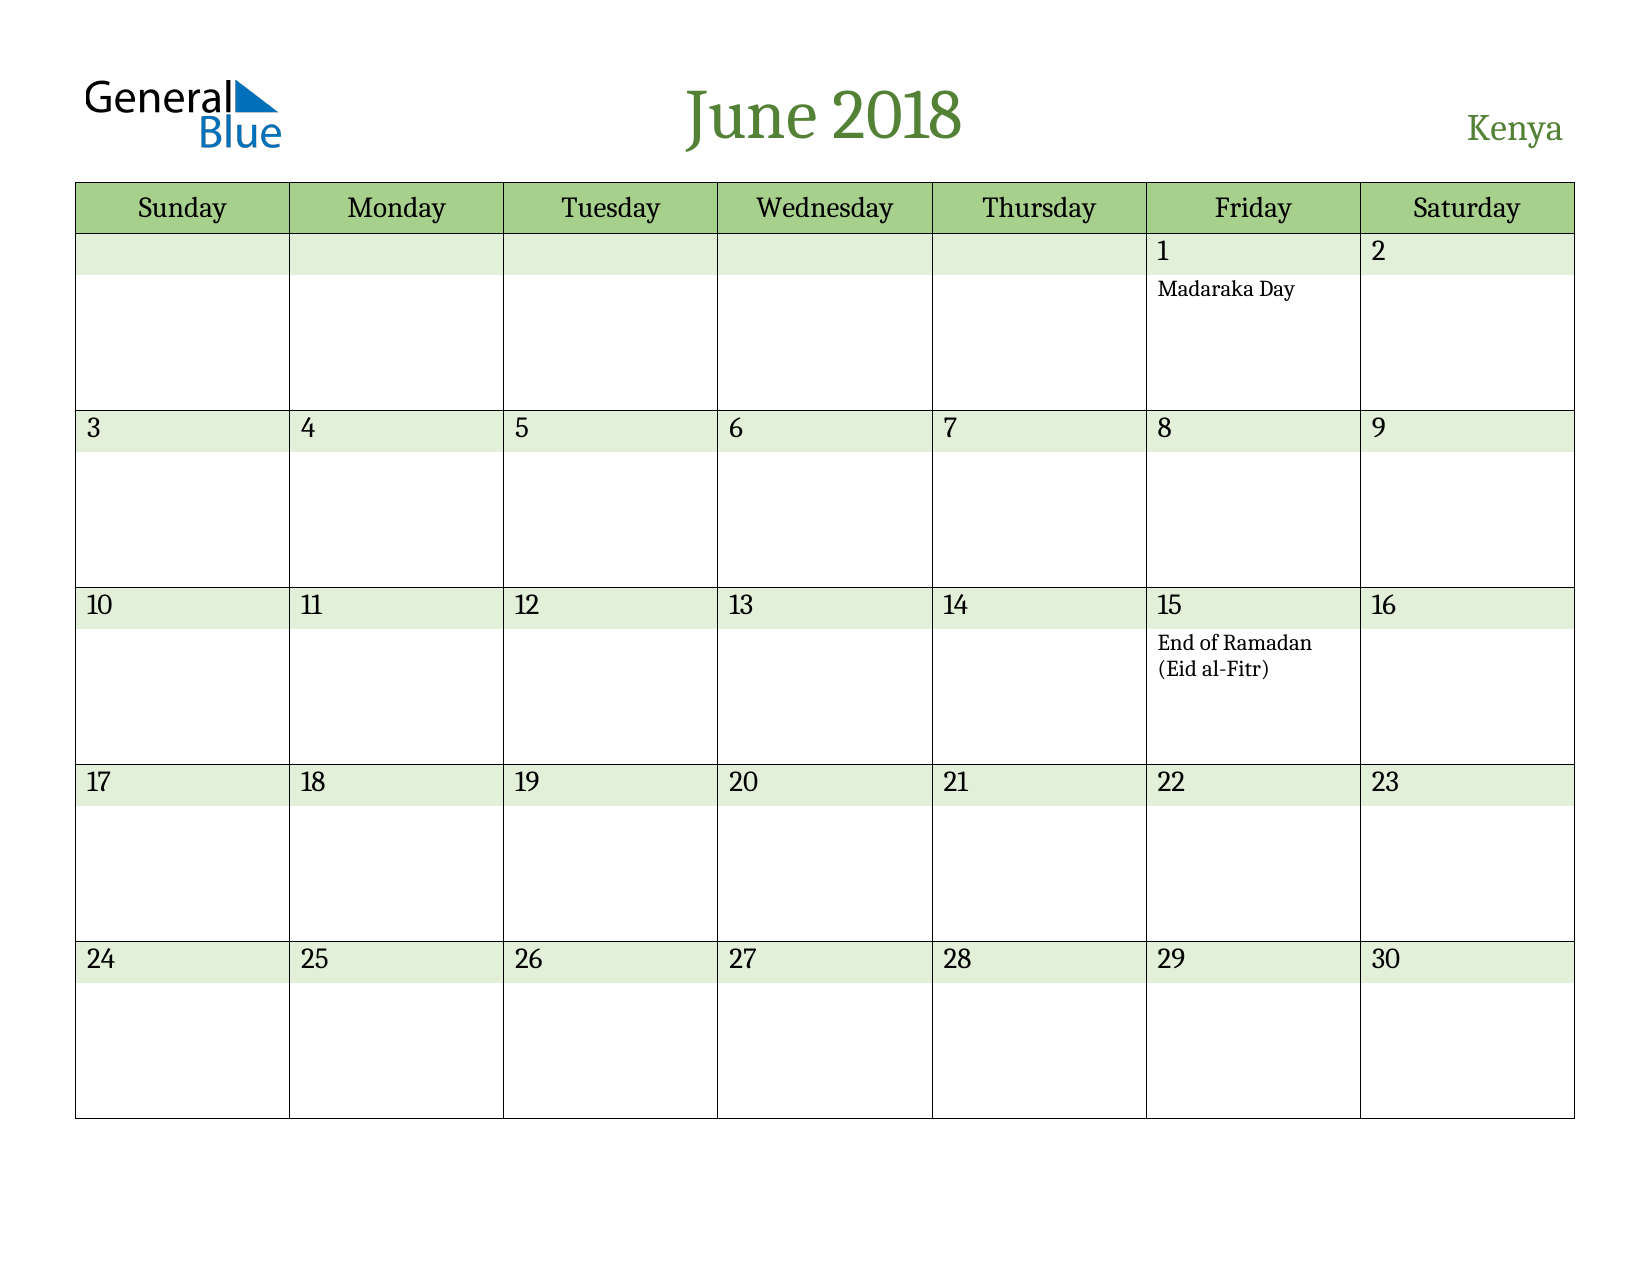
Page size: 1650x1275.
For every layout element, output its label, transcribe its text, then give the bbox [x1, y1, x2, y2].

table_cell 20 [718, 765, 932, 806]
table_cell Monday [290, 183, 503, 233]
table_cell 25 [290, 942, 503, 983]
table_cell [1361, 275, 1574, 410]
table_cell [933, 234, 1146, 275]
table_cell 9 [1361, 411, 1574, 452]
table_cell 27 [718, 942, 932, 983]
table_header June 2018 [504, 75, 1146, 182]
table_cell Wednesday [718, 183, 932, 233]
table_cell [933, 983, 1146, 1118]
table_cell [290, 806, 503, 941]
table_cell 16 [1361, 588, 1574, 629]
table_cell [718, 629, 932, 764]
table_cell 5 [504, 411, 717, 452]
table_cell [1147, 452, 1360, 587]
table_cell [290, 983, 503, 1118]
table_cell Tuesday [504, 183, 717, 233]
table_cell [718, 275, 932, 410]
table_cell Friday [1147, 183, 1360, 233]
table_cell 3 [76, 411, 289, 452]
table_cell 12 [504, 588, 717, 629]
table_cell 29 [1147, 942, 1360, 983]
table_cell [933, 275, 1146, 410]
picture [86, 80, 281, 148]
table_cell 22 [1147, 765, 1360, 806]
table_cell [76, 452, 289, 587]
table_cell 13 [718, 588, 932, 629]
table_cell [1147, 983, 1360, 1118]
table_cell End of Ramadan (Eid al-Fitr) [1147, 629, 1360, 764]
table_cell 30 [1361, 942, 1574, 983]
table_cell 28 [933, 942, 1146, 983]
table_cell 26 [504, 942, 717, 983]
table_cell 2 [1361, 234, 1574, 275]
table_cell [1361, 806, 1574, 941]
table_cell Thursday [933, 183, 1146, 233]
table_cell [290, 275, 503, 410]
table_cell 10 [76, 588, 289, 629]
table_cell [290, 234, 503, 275]
table_cell 17 [76, 765, 289, 806]
table_cell [718, 806, 932, 941]
table_cell [718, 452, 932, 587]
table_cell Saturday [1361, 183, 1574, 233]
table_cell [76, 629, 289, 764]
table_cell [76, 275, 289, 410]
table_cell Madaraka Day [1147, 275, 1360, 410]
table_cell 11 [290, 588, 503, 629]
table_cell [504, 275, 717, 410]
table_cell [933, 806, 1146, 941]
table_cell [933, 629, 1146, 764]
table_cell [933, 452, 1146, 587]
table_cell 24 [76, 942, 289, 983]
table_cell Sunday [76, 183, 289, 233]
table_cell [1361, 629, 1574, 764]
table_cell [504, 234, 717, 275]
table_cell [504, 452, 717, 587]
table_cell [504, 806, 717, 941]
table_cell 6 [718, 411, 932, 452]
table_cell [504, 629, 717, 764]
table_cell [504, 983, 717, 1118]
table_cell 21 [933, 765, 1146, 806]
table_cell [718, 234, 932, 275]
table_cell 19 [504, 765, 717, 806]
table_cell 7 [933, 411, 1146, 452]
table_cell [718, 983, 932, 1118]
table_cell 1 [1147, 234, 1360, 275]
table_cell [76, 806, 289, 941]
table_cell [290, 452, 503, 587]
table_cell 15 [1147, 588, 1360, 629]
table_cell [1361, 452, 1574, 587]
table_cell 23 [1361, 765, 1574, 806]
table_cell [76, 983, 289, 1118]
table_cell [1147, 806, 1360, 941]
table_cell 18 [290, 765, 503, 806]
table_header Kenya [1146, 75, 1574, 182]
table_cell 4 [290, 411, 503, 452]
table_header [76, 75, 503, 182]
table_cell [1361, 983, 1574, 1118]
table_cell 14 [933, 588, 1146, 629]
table_cell [76, 234, 289, 275]
table_cell [290, 629, 503, 764]
table_cell 8 [1147, 411, 1360, 452]
